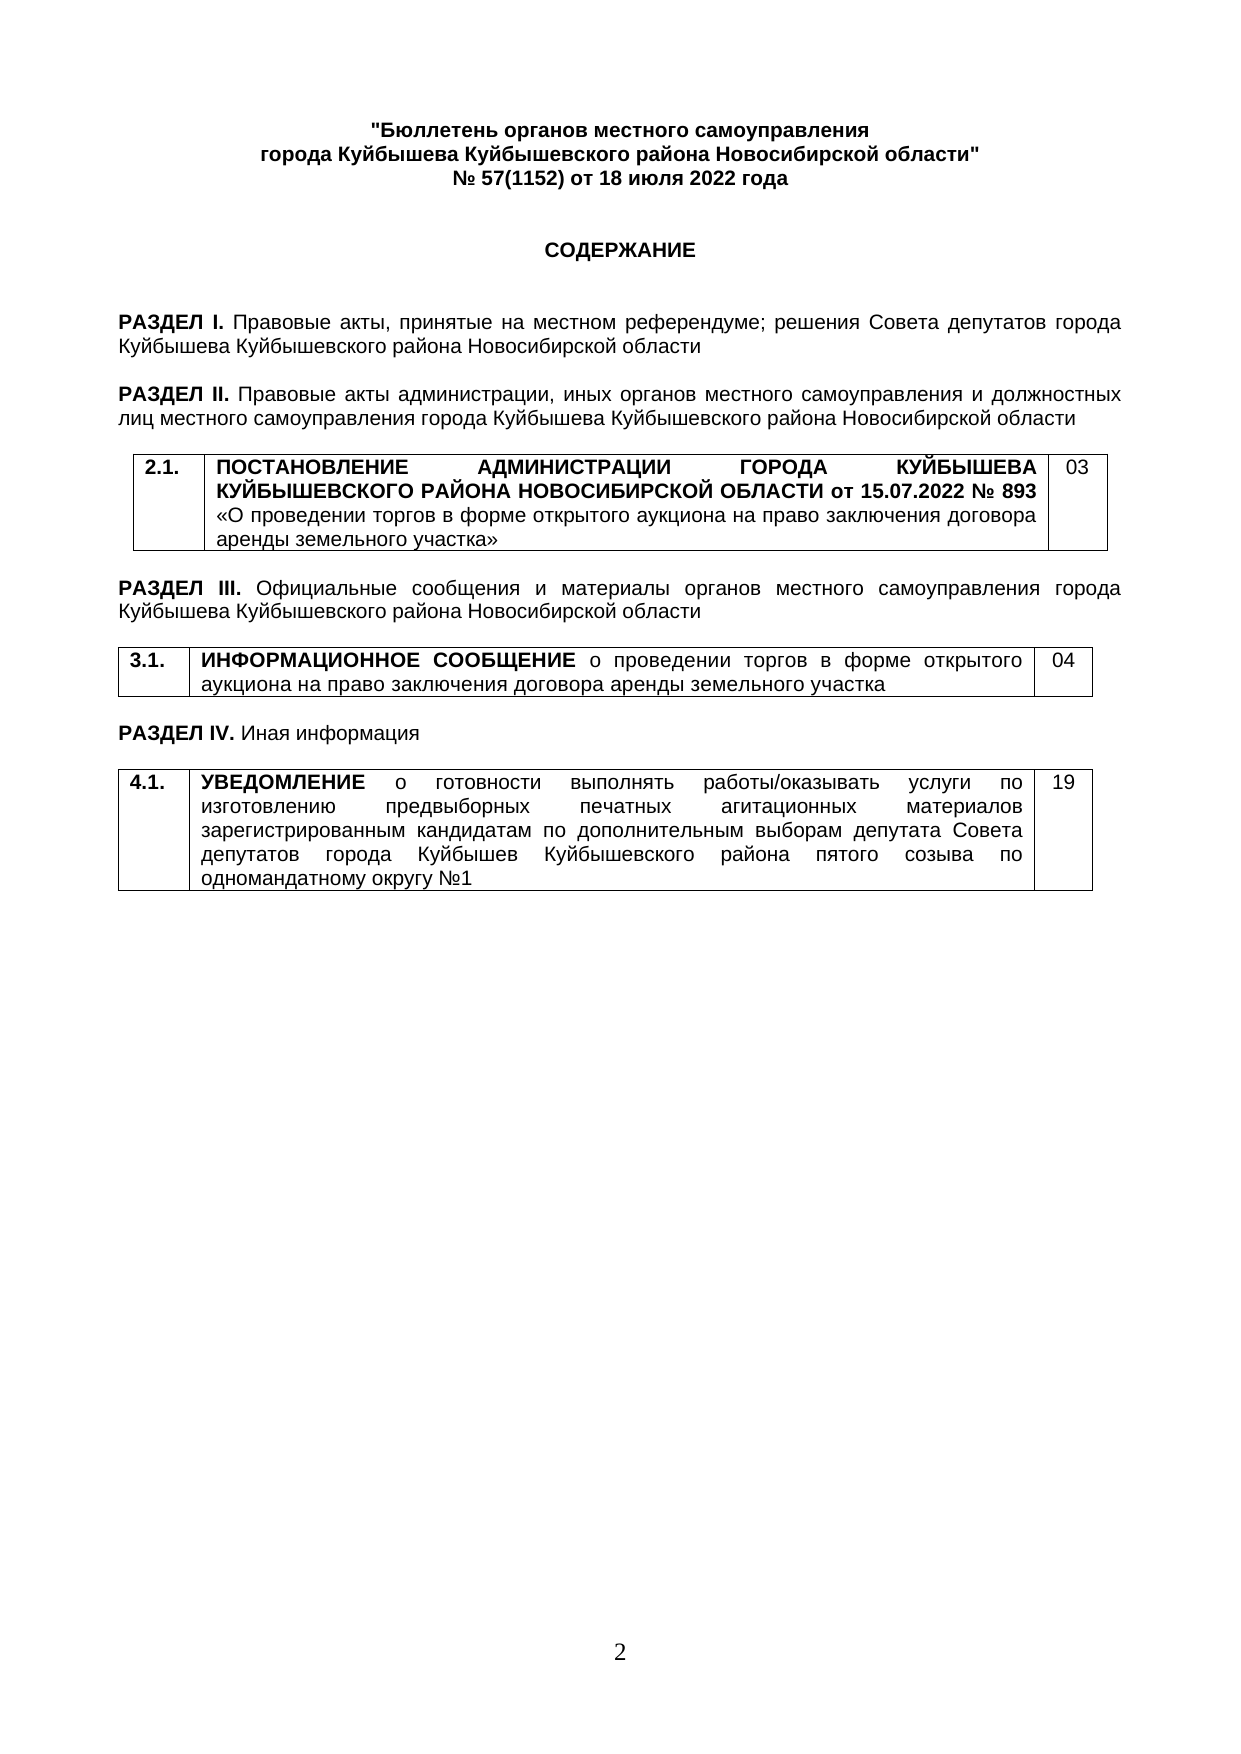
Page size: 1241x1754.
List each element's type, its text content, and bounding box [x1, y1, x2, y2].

text № 57(1152) от 18 июля 2022 года [118, 166, 1122, 190]
table_header 2.1. [134, 455, 204, 550]
table_header ИНФОРМАЦИОННОЕ СООБЩЕНИЕ о проведении торгов в форме открытого аукциона на право заключения договора аренды земельного участка [190, 648, 1034, 696]
table_header 19 [1035, 770, 1092, 890]
table_header 3.1. [119, 648, 189, 696]
text РАЗДЕЛ IV. Иная информация [118, 721, 1122, 745]
table_header 4.1. [119, 770, 189, 890]
table_header 04 [1035, 648, 1092, 696]
text СОДЕРЖАНИЕ [118, 238, 1122, 262]
table_header 03 [1049, 455, 1107, 550]
text РАЗДЕЛ III. Официальные сообщения и материалы органов местного самоуправления города Куйбышева Куйбышевского района Новосибирской области [118, 575, 1122, 623]
text города Куйбышева Куйбышевского района Новосибирской области" [118, 142, 1122, 166]
table_header ПОСТАНОВЛЕНИЕ АДМИНИСТРАЦИИ ГОРОДА КУЙБЫШЕВА КУЙБЫШЕВСКОГО РАЙОНА НОВОСИБИРСКОЙ ОБЛАСТИ от 15.07.2022 № 893 «О проведении торгов в форме открытого аукциона на право заключения договора аренды земельного участка» [205, 455, 1048, 550]
text РАЗДЕЛ I. Правовые акты, принятые на местном референдуме; решения Совета депутатов города Куйбышева Куйбышевского района Новосибирской области [118, 310, 1122, 358]
text РАЗДЕЛ II. Правовые акты администрации, иных органов местного самоуправления и должностных лиц местного самоуправления города Куйбышева Куйбышевского района Новосибирской области [118, 382, 1122, 429]
text "Бюллетень органов местного самоуправления [118, 118, 1122, 142]
table_header УВЕДОМЛЕНИЕ о готовности выполнять работы/оказывать услуги по изготовлению предвыборных печатных агитационных материалов зарегистрированным кандидатам по дополнительным выборам депутата Совета депутатов города Куйбышев Куйбышевского района пятого созыва по одномандатному округу №1 [190, 770, 1034, 890]
